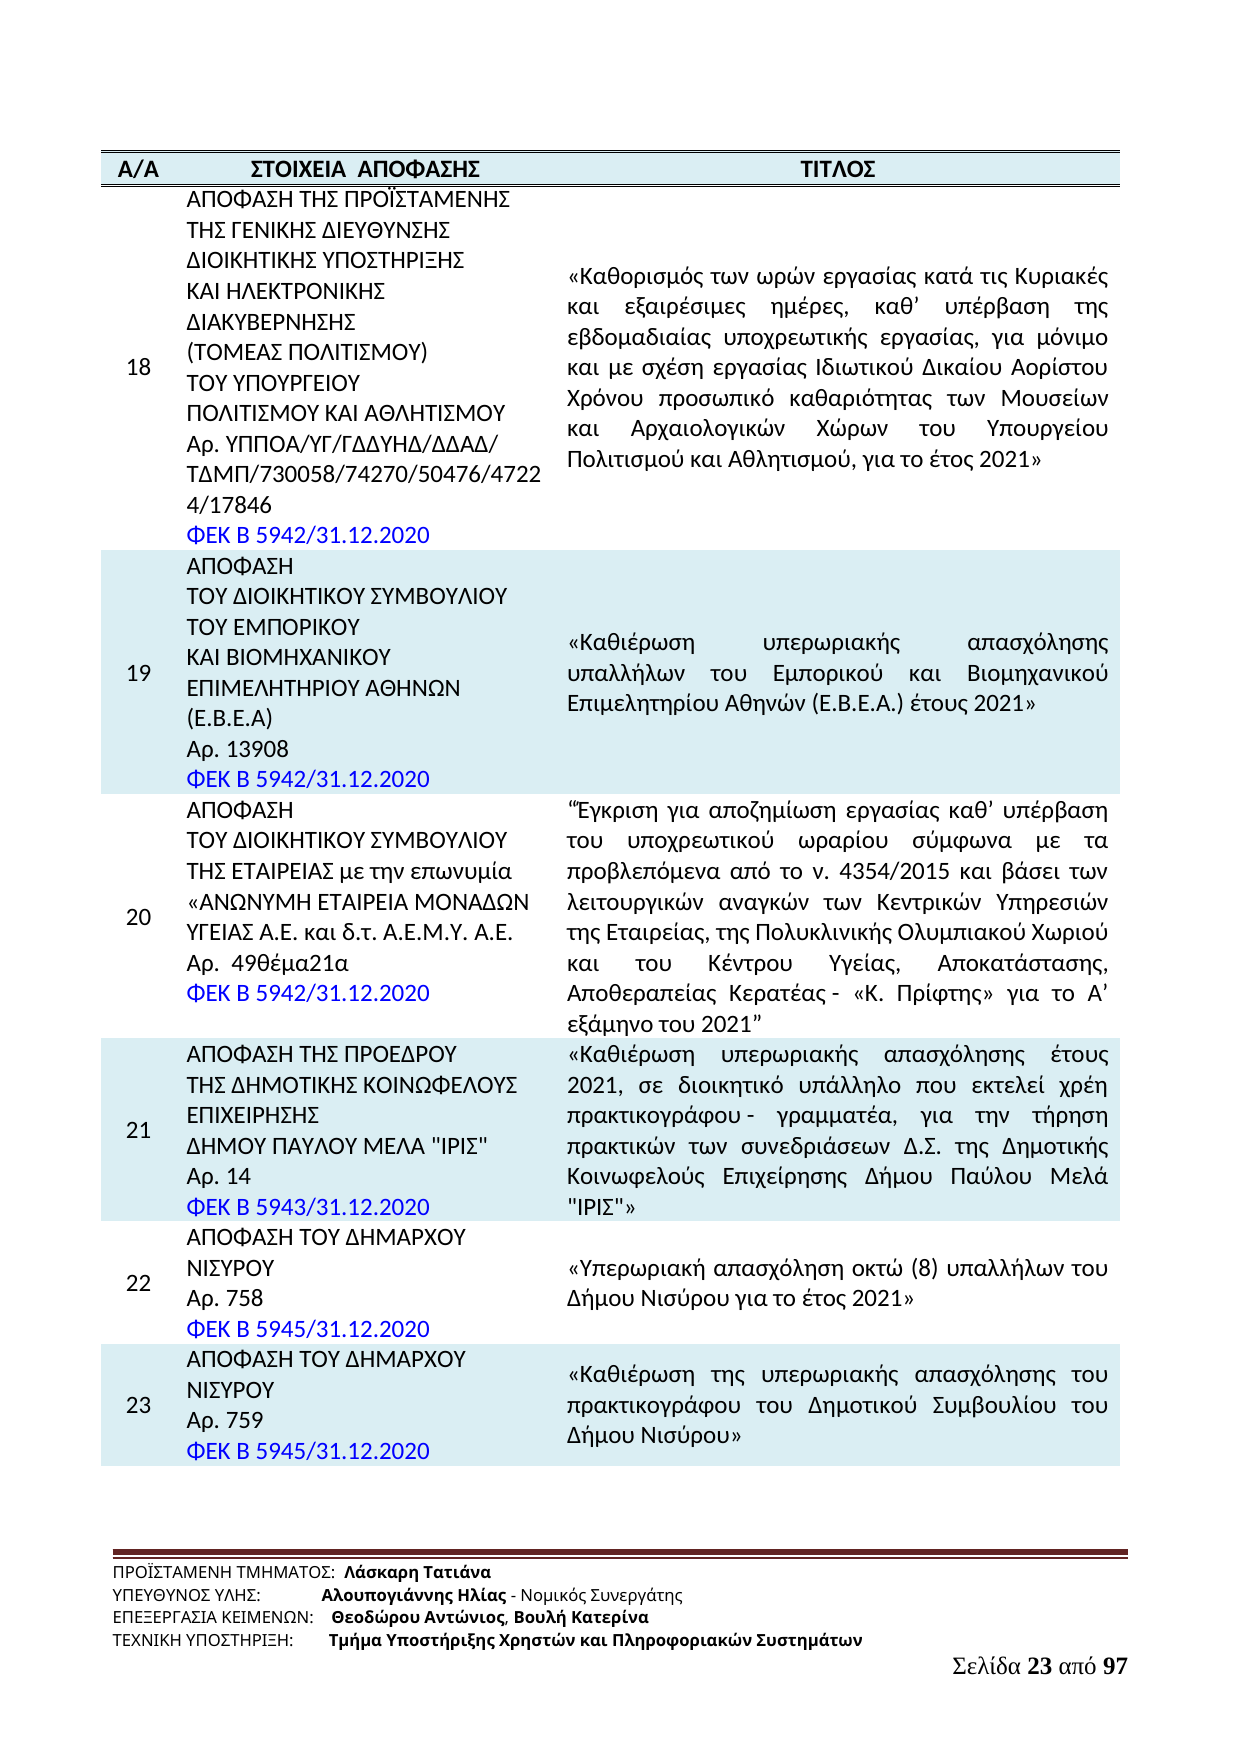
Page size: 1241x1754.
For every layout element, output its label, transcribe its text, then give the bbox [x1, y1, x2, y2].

table_cell «Καθιέρωση υπερωριακής απασχόλησης έτους 2021, σε διοικητικό υπάλληλο που εκτελεί χρέη πρακτικογράφου - γραμματέα, για την τήρηση πρακτικών των συνεδριάσεων Δ.Σ. της Δημοτικής Κοινωφελούς Επιχείρησης Δήμου Παύλου Μελά "ΙΡΙΣ"» [556, 1038, 1120, 1221]
table_header ΤΙΤΛΟΣ [556, 153, 1120, 184]
table_header A/A [101, 153, 175, 184]
table_cell 22 [101, 1221, 175, 1343]
table_cell «Καθιέρωση της υπερωριακής απασχόλησης του πρακτικογράφου του Δημοτικού Συμβουλίου του Δήμου Νισύρου» [556, 1344, 1120, 1466]
table_cell ΑΠΟΦΑΣΗ ΤΟΥ ΔΗΜΑΡΧΟΥ ΝΙΣΥΡΟΥ Αρ. 759 ΦΕΚ B 5945/31.12.2020 [175, 1344, 556, 1466]
table_cell «Υπερωριακή απασχόληση οκτώ (8) υπαλλήλων του Δήμου Νισύρου για το έτος 2021» [556, 1221, 1120, 1343]
table_header ΣΤΟΙΧΕΙΑ ΑΠΟΦΑΣΗΣ [175, 153, 556, 184]
table_cell 21 [101, 1038, 175, 1221]
table_cell 23 [101, 1344, 175, 1466]
table_cell ΑΠΟΦΑΣΗ ΤΟΥ ΔΗΜΑΡΧΟΥ ΝΙΣΥΡΟΥ Αρ. 758 ΦΕΚ B 5945/31.12.2020 [175, 1221, 556, 1343]
table_cell “Έγκριση για αποζημίωση εργασίας καθ’ υπέρβαση του υποχρεωτικού ωραρίου σύμφωνα με τα προβλεπόμενα από το ν. 4354/2015 και βάσει των λειτουργικών αναγκών των Κεντρικών Υπηρεσιών της Εταιρείας, της Πολυκλινικής Ολυμπιακού Χωριού και του Κέντρου Υγείας, Αποκατάστασης, Αποθεραπείας Κερατέας - «Κ. Πρίφτης» για το Α’ εξάμηνο του 2021” [556, 794, 1120, 1038]
table_cell ΑΠΟΦΑΣΗ ΤΗΣ ΠΡΟΕΔΡΟΥ ΤΗΣ ΔΗΜΟΤΙΚΗΣ ΚΟΙΝΩΦΕΛΟΥΣ ΕΠΙΧΕΙΡΗΣΗΣ ΔΗΜΟΥ ΠΑΥΛΟΥ ΜΕΛΑ "ΙΡΙΣ" Αρ. 14 ΦΕΚ B 5943/31.12.2020 [175, 1038, 556, 1221]
table_cell «Καθορισμός των ωρών εργασίας κατά τις Κυριακές και εξαιρέσιμες ημέρες, καθ’ υπέρβαση της εβδομαδιαίας υποχρεωτικής εργασίας, για μόνιμο και με σχέση εργασίας Ιδιωτικού Δικαίου Αορίστου Χρόνου προσωπικό καθαριότητας των Μουσείων και Αρχαιολογικών Χώρων του Υπουργείου Πολιτισμού και Αθλητισμού, για το έτος 2021» [556, 187, 1120, 550]
table_cell ΑΠΟΦΑΣΗ ΤΟΥ ΔΙΟΙΚΗΤΙΚΟΥ ΣΥΜΒΟΥΛΙΟΥ ΤΟΥ ΕΜΠΟΡΙΚΟΥ ΚΑΙ ΒΙΟΜΗΧΑΝΙΚΟΥ ΕΠΙΜΕΛΗΤΗΡIΟΥ ΑΘΗΝΩΝ (Ε.Β.Ε.Α) Aρ. 13908 ΦΕΚ B 5942/31.12.2020 [175, 550, 556, 794]
table_cell «Καθιέρωση υπερωριακής απασχόλησης υπαλλήλων του Εμπορικού και Βιομηχανικού Επιμελητηρίου Αθηνών (Ε.Β.Ε.Α.) έτους 2021» [556, 550, 1120, 794]
table_cell ΑΠΟΦΑΣΗ ΤΟΥ ΔΙΟΙΚΗΤΙΚΟΥ ΣΥΜΒΟΥΛΙΟΥ ΤΗΣ ΕΤΑΙΡΕΙΑΣ με την επωνυμία «ΑΝΩΝΥΜΗ ΕΤΑΙΡΕΙΑ ΜΟΝΑΔΩΝ ΥΓΕΙΑΣ Α.Ε. και δ.τ. Α.Ε.Μ.Υ. Α.Ε. Aρ. 49θέμα21α ΦΕΚ B 5942/31.12.2020 [175, 794, 556, 1038]
table_cell 19 [101, 550, 175, 794]
table_cell 20 [101, 794, 175, 1038]
table_cell ΑΠΟΦΑΣΗ ΤΗΣ ΠΡΟΪΣΤΑΜΕΝΗΣ ΤΗΣ ΓΕΝΙΚΗΣ ΔΙΕΥΘΥΝΣΗΣ ΔΙΟΙΚΗΤΙΚΗΣ ΥΠΟΣΤΗΡΙΞΗΣ ΚΑΙ ΗΛΕΚΤΡΟΝΙΚΗΣ ΔΙΑΚΥΒΕΡΝΗΣΗΣ (ΤΟΜΕΑΣ ΠΟΛΙΤΙΣΜΟΥ) ΤΟΥ ΥΠΟΥΡΓΕΙΟΥ ΠΟΛΙΤΙΣΜΟΥ ΚΑΙ ΑΘΛΗΤΙΣΜΟΥ Αρ. ΥΠΠΟΑ/ΥΓ/ΓΔΔΥΗΔ/ΔΔΑΔ/ ΤΔΜΠ/730058/74270/50476/47224/17846 ΦΕΚ B 5942/31.12.2020 [175, 187, 556, 550]
table_cell 18 [101, 187, 175, 550]
